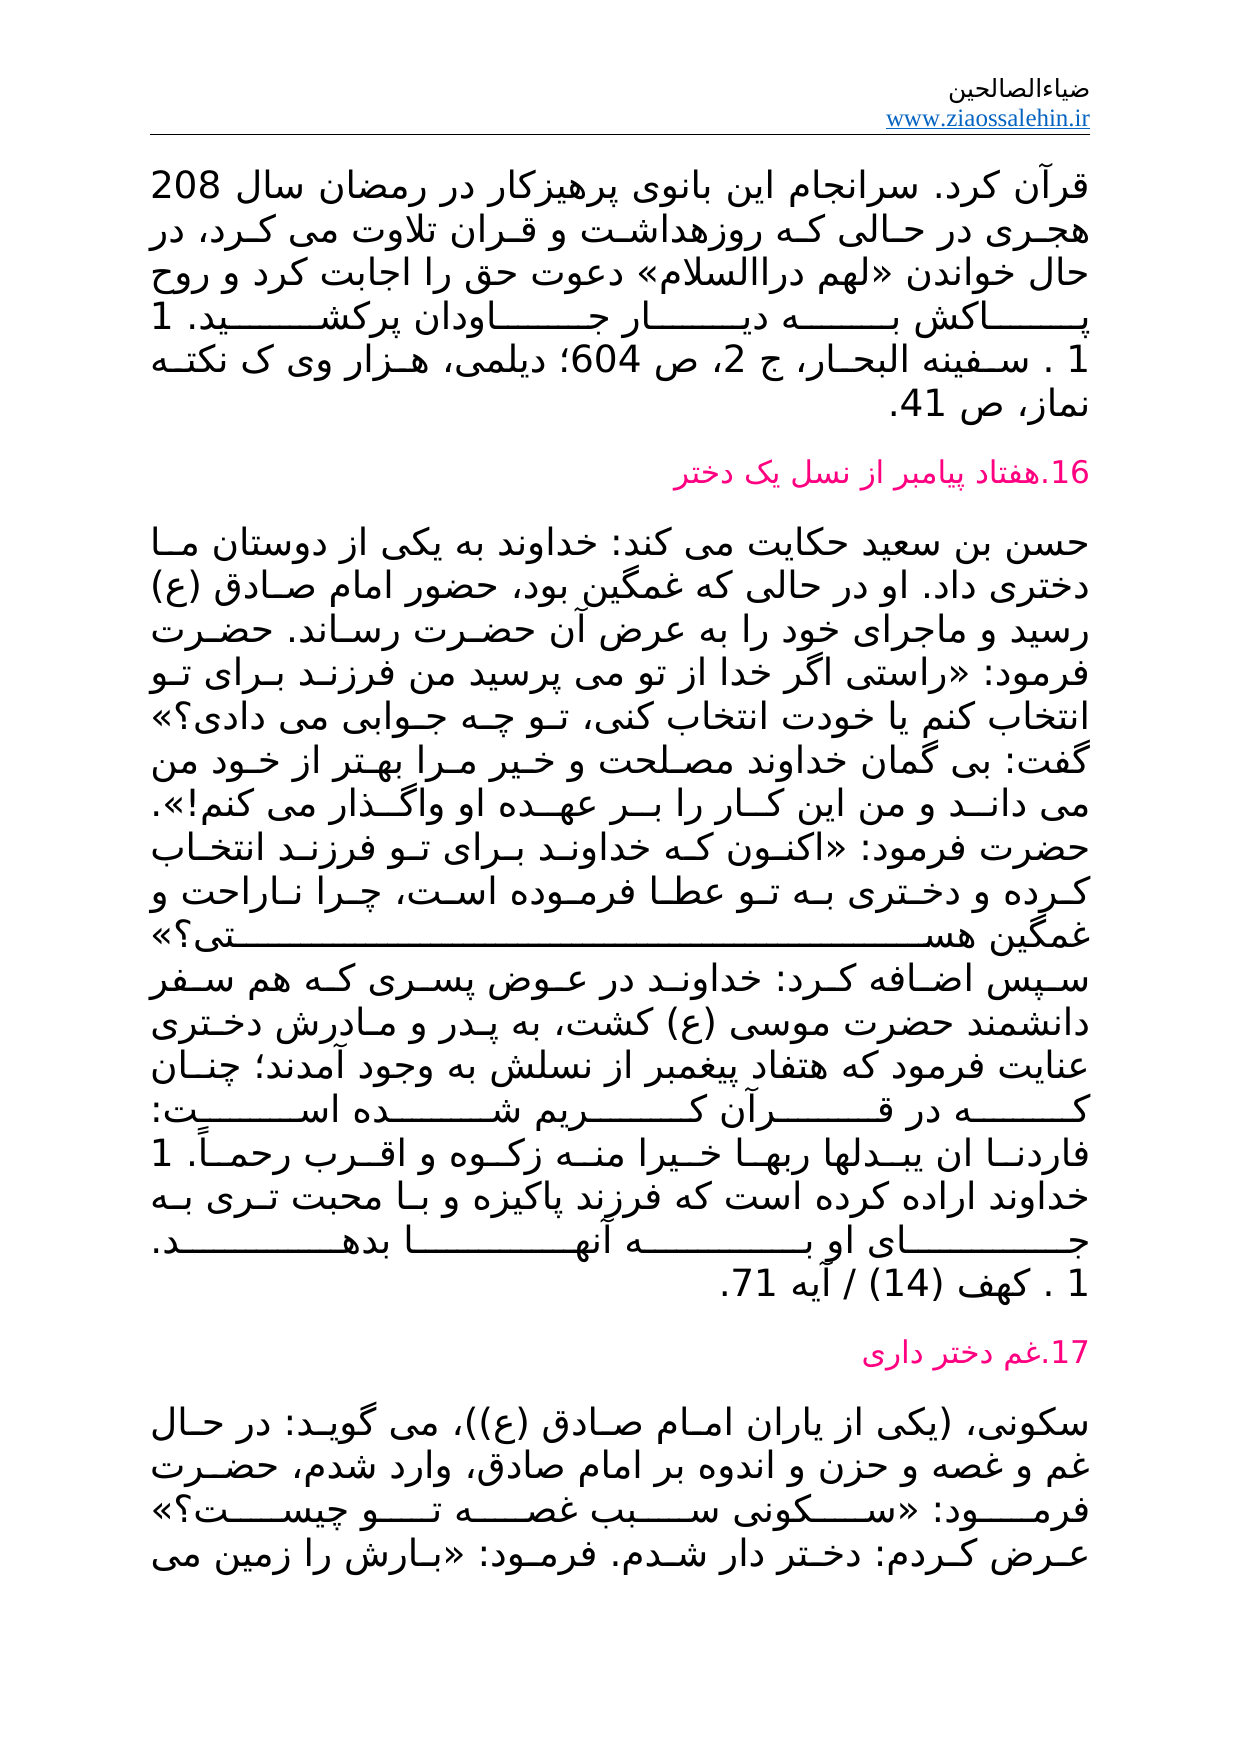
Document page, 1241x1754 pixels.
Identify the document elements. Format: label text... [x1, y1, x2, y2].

text حسن بن سعید حکایت می کند: خداوند به یکی از دوستان ما دختری داد. او در حالی که غمگین بود، حضور امام صادق (ع) رسید و ماجرای خود را به عرض آن حضرت رساند. حضرت فرمود: «راستی اگر خدا از تو می پرسید من فرزند برای تو انتخاب کنم یا خودت انتخاب کنی، تو چه جوابی می دادی؟» گفت: بی گمان خداوند مصلحت و خیر مرا بهتر از خود من می داند و من این کار را بر عهده او واگذار می کنم!». حضرت فرمود: «اکنون که خداوند برای تو فرزند انتخاب کرده و دختری به تو عطا فرموده است، چرا ناراحت و غمگین هستی؟» سپس اضافه کرد: خداوند در عوض پسری که هم سفر دانشمند حضرت موسی (ع) کشت، به پدر و مادرش دختری عنایت فرمود که هتفاد پیغمبر از نسلش به وجود آمدند؛ چنان که در قرآن کریم شده است: فاردنا ان یبدلها ربها خیرا منه زکوه و اقرب رحماً. 1 خداوند اراده کرده است که فرزند پاکیزه و با محبت تری به جای او به آنها بدهد. 1 . کهف (14) / آیه 71. [150, 520, 1090, 1306]
subtitle 16.هفتاد پیامبر از نسل یک دختر [150, 454, 1090, 491]
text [150, 1400, 1090, 1575]
subtitle 17.غم دختر داری [150, 1335, 1090, 1371]
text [150, 163, 1090, 425]
